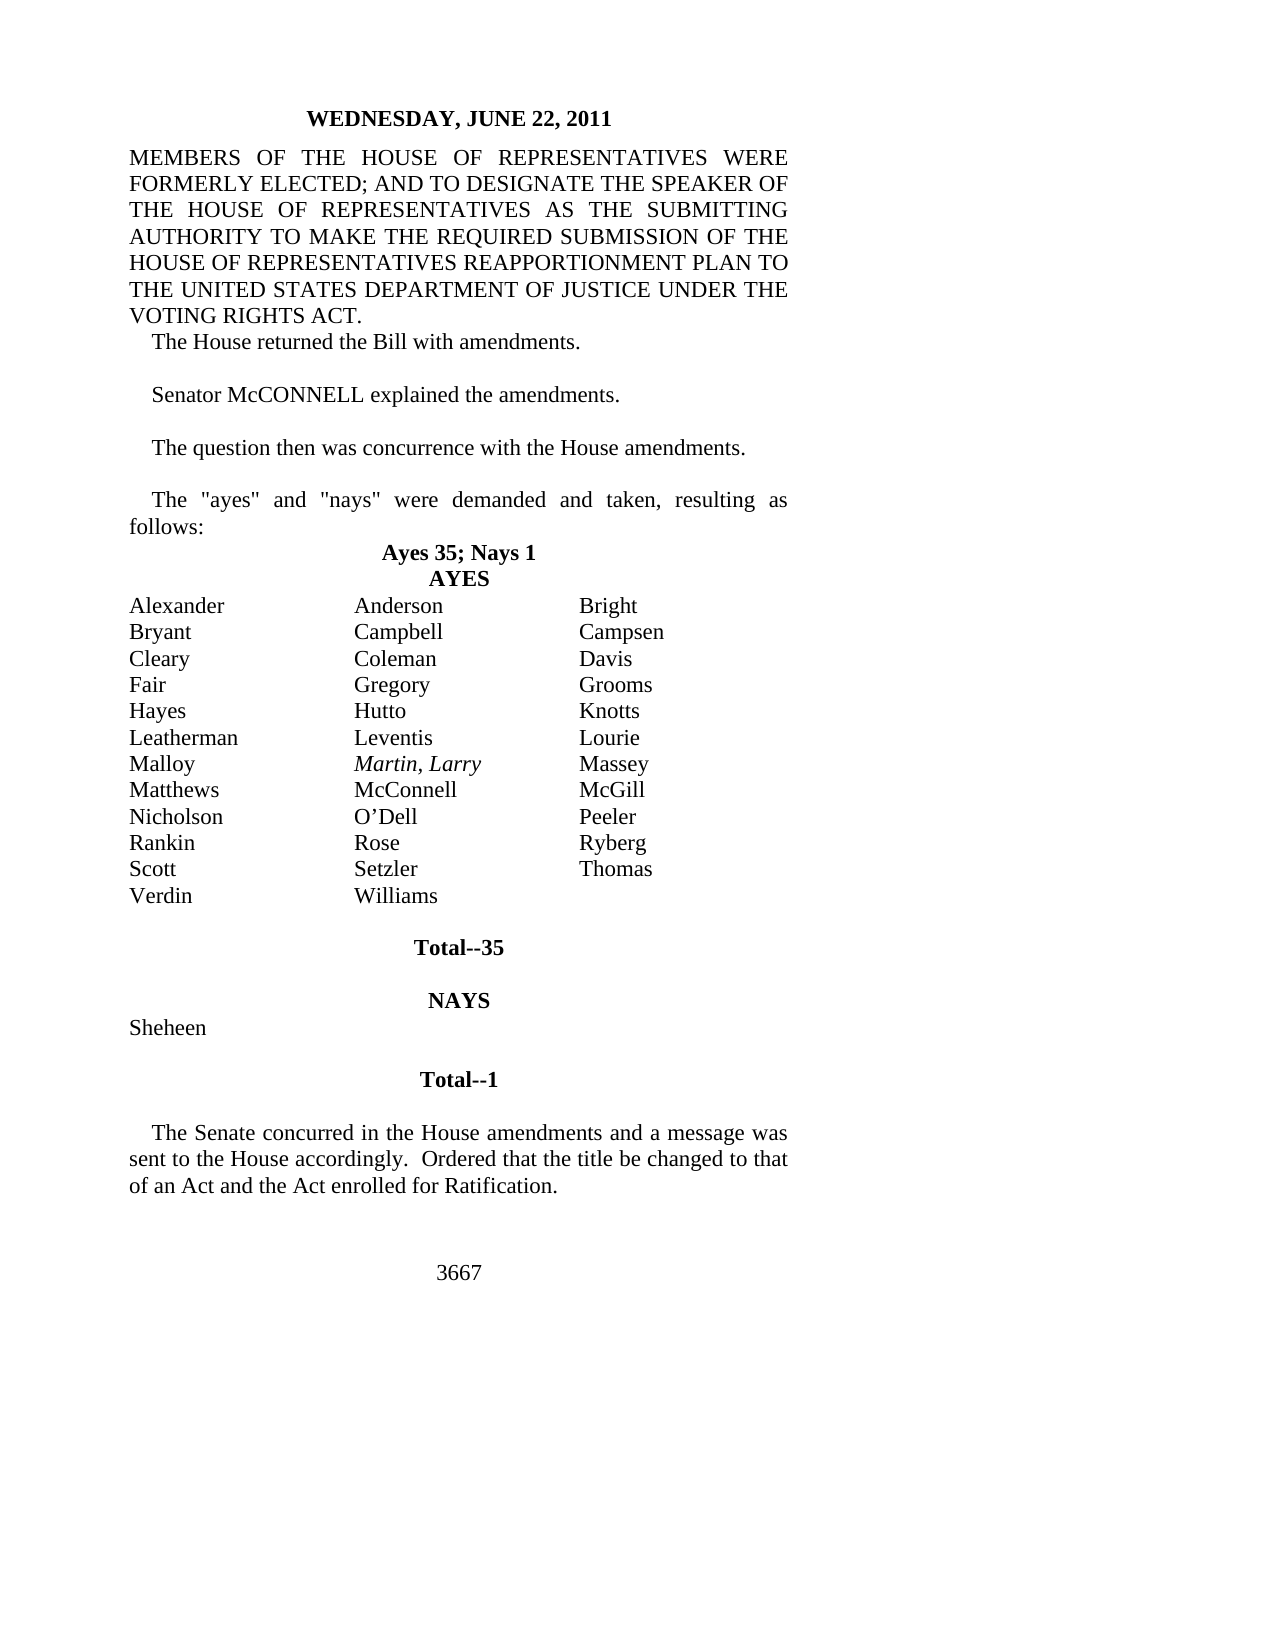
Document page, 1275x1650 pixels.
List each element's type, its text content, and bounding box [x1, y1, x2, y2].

text NAYS [129, 987, 789, 1013]
text The "ayes" and "nays" were demanded and taken, resulting as follows: [129, 486, 789, 539]
text Alexander Anderson Bright [129, 592, 789, 618]
text The Senate concurred in the House amendments and a message was sent to the House accordingly. Ordered that the title be changed to that of an Act and the Act enrolled for Ratification. [129, 1119, 789, 1198]
text Sheheen [129, 1013, 789, 1040]
text The question then was concurrence with the House amendments. [129, 434, 789, 460]
text Scott Setzler Thomas [129, 855, 789, 882]
text Hayes Hutto Knotts [129, 697, 789, 724]
text Malloy Martin, Larry Massey [129, 750, 789, 776]
text Total--35 [129, 934, 789, 961]
text Ayes 35; Nays 1 [129, 539, 789, 566]
text Total--1 [129, 1066, 789, 1093]
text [129, 144, 789, 328]
text Cleary Coleman Davis [129, 644, 789, 671]
text Senator McCONNELL explained the amendments. [129, 381, 789, 407]
text AYES [129, 566, 789, 592]
text Nicholson O’Dell Peeler [129, 803, 789, 829]
text Leatherman Leventis Lourie [129, 724, 789, 750]
text The House returned the Bill with amendments. [129, 328, 789, 355]
text Bryant Campbell Campsen [129, 618, 789, 644]
text Rankin Rose Ryberg [129, 829, 789, 855]
text Verdin Williams [129, 882, 789, 908]
text Matthews McConnell McGill [129, 776, 789, 803]
text Fair Gregory Grooms [129, 671, 789, 697]
